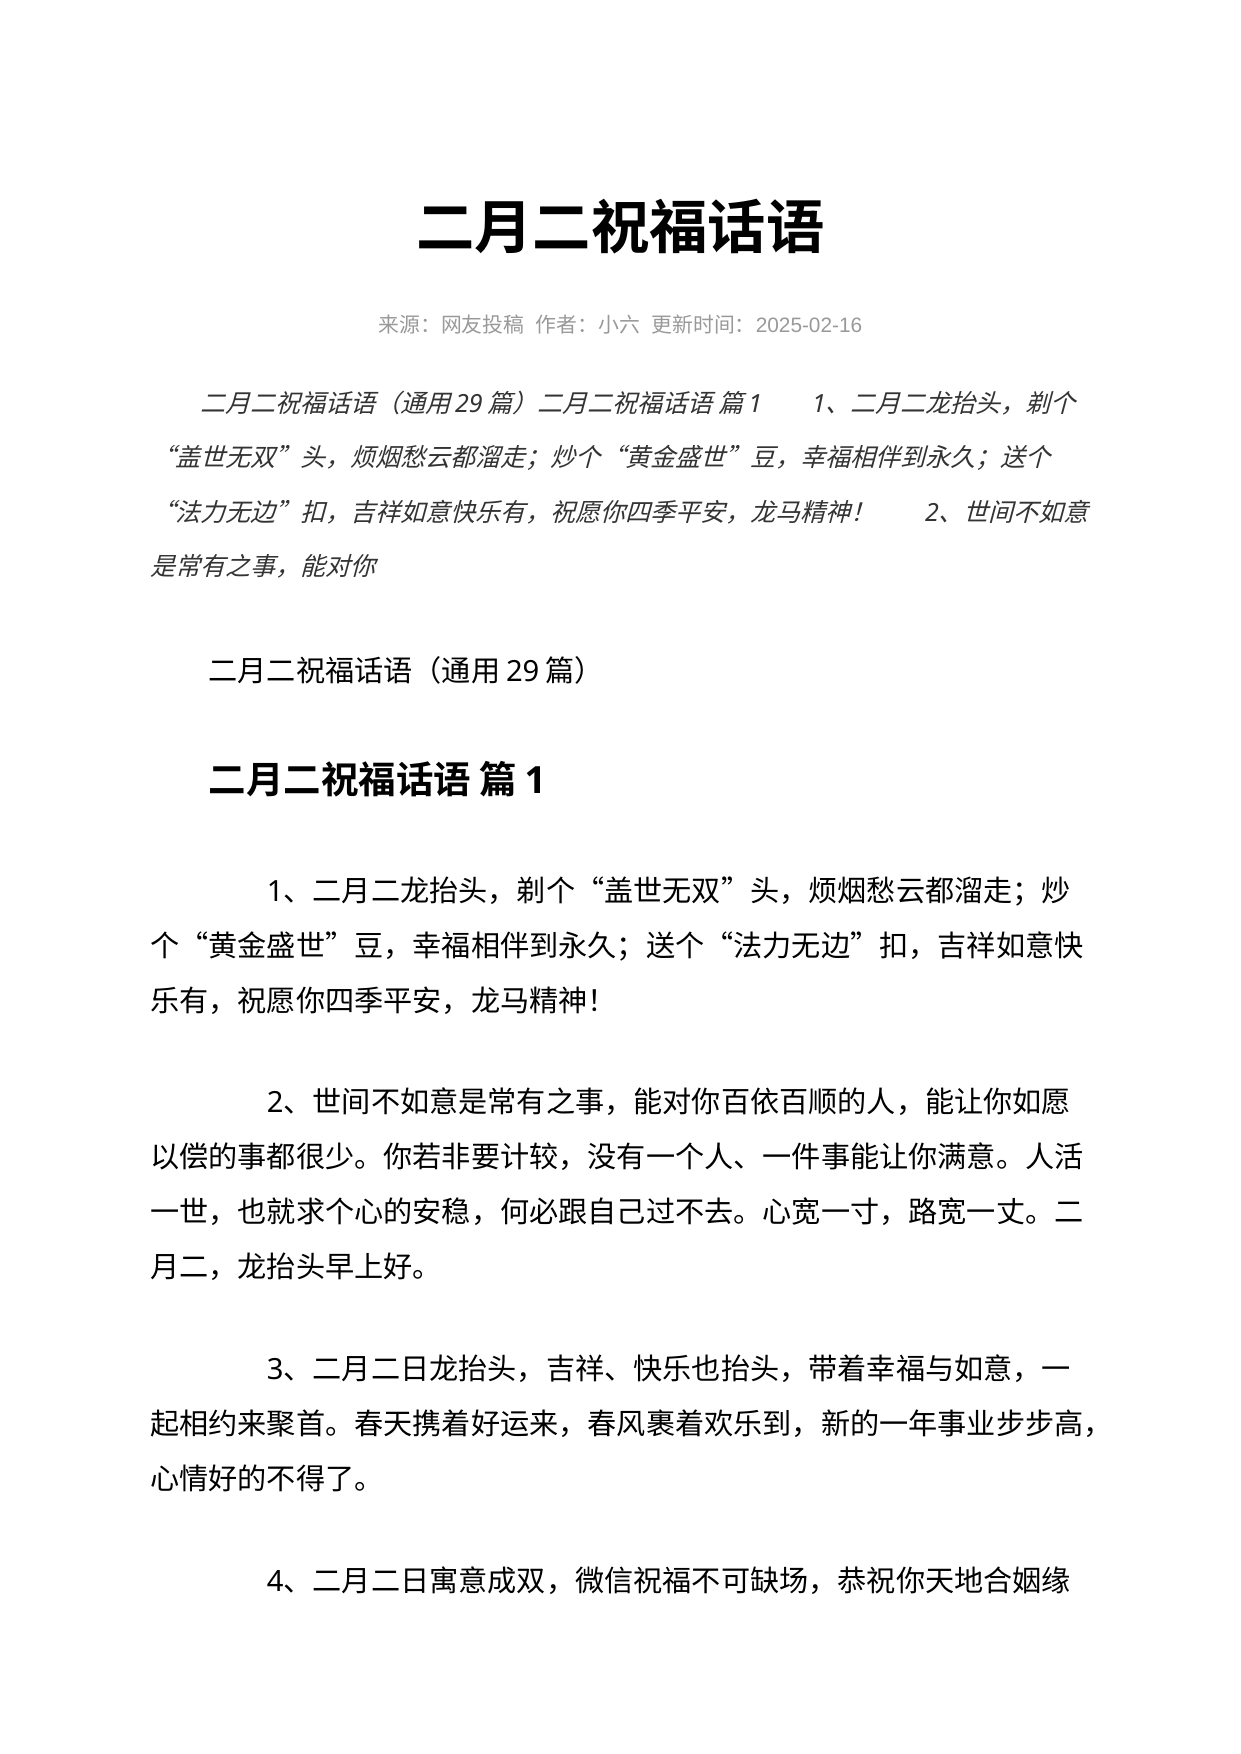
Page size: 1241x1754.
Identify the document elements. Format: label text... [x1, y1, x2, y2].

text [150, 1557, 1090, 1600]
text 二月二祝福话语（通用29篇）二月二祝福话语 篇1 1、二月二龙抬头，剃个“盖世无双”头，烦烟愁云都溜走；炒个“黄金盛世”豆，幸福相伴到永久；送个“法力无边”扣，吉祥如意快乐有，祝愿你四季平安，龙马精神！ 2、世间不如意是常有之事，能对你 [150, 383, 1090, 583]
text 2、世间不如意是常有之事，能对你百依百顺的人，能让你如愿以偿的事都很少。你若非要计较，没有一个人、一件事能让你满意。人活一世，也就求个心的安稳，何必跟自己过不去。心宽一寸，路宽一丈。二月二，龙抬头早上好。 [150, 1079, 1090, 1286]
text 1、二月二龙抬头，剃个“盖世无双”头，烦烟愁云都溜走；炒个“黄金盛世”豆，幸福相伴到永久；送个“法力无边”扣，吉祥如意快乐有，祝愿你四季平安，龙马精神！ [150, 867, 1090, 1019]
text 二月二祝福话语 篇1 [150, 750, 1090, 804]
text 来源：网友投稿 作者：小六 更新时间：2025-02-16 [150, 313, 1090, 337]
subtitle 二月二祝福话语 [150, 181, 1090, 266]
text 3、二月二日龙抬头，吉祥、快乐也抬头，带着幸福与如意，一起相约来聚首。春天携着好运来，春风裹着欢乐到，新的一年事业步步高，心情好的不得了。 [150, 1346, 1090, 1498]
text 二月二祝福话语（通用29篇） [150, 648, 1090, 690]
